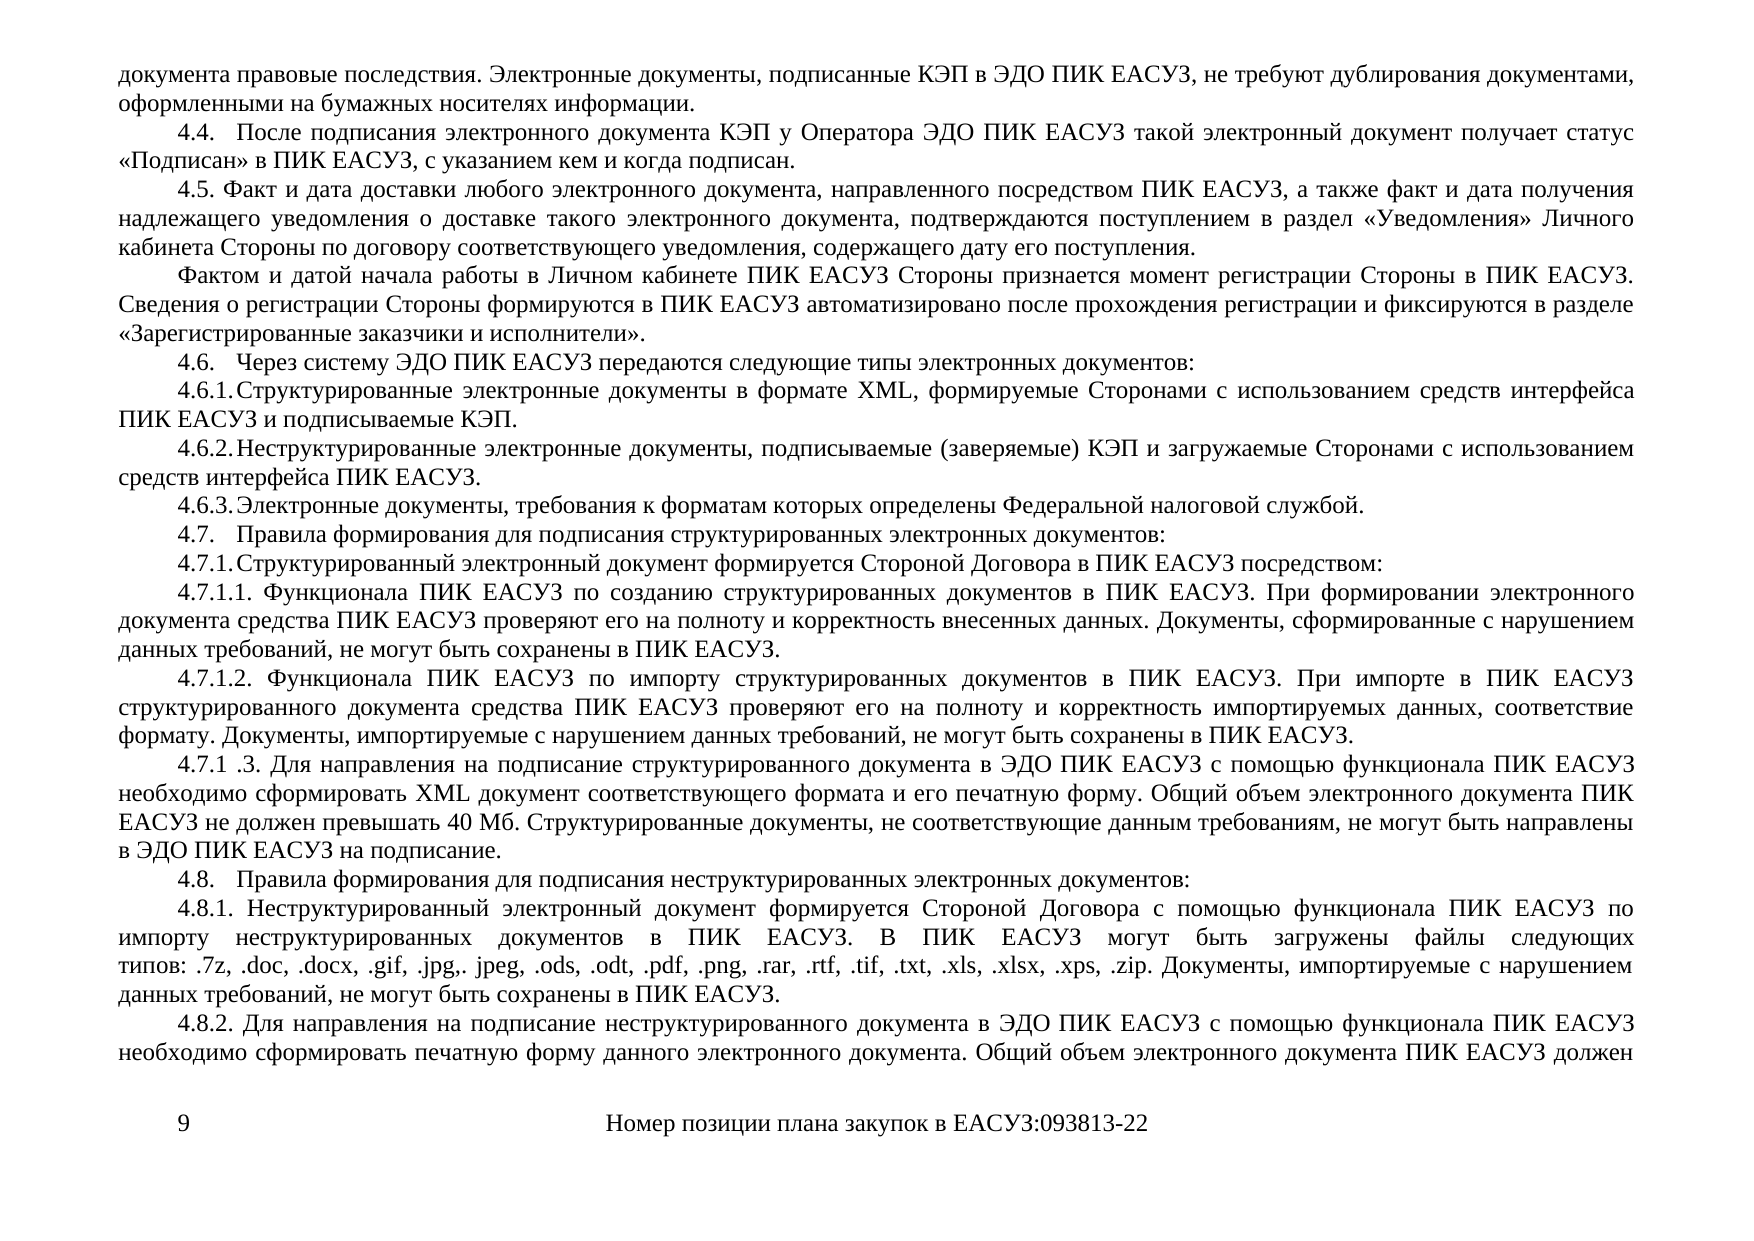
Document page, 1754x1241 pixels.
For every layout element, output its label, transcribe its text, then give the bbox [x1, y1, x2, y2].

list 4.4. После подписания электронного документа КЭП у Оператора ЭДО ПИК ЕАСУЗ такой электронный документ получает статус «Подписан» в ПИК ЕАСУЗ, с указанием кем и когда подписан. [118, 117, 1636, 174]
list 4.6.3. Электронные документы, требования к форматам которых определены Федеральной налоговой службой. [118, 490, 1636, 519]
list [118, 59, 1636, 117]
list 4.7. Правила формирования для подписания структурированных электронных документов: [118, 519, 1636, 548]
list 4.8. Правила формирования для подписания неструктурированных электронных документов: [118, 864, 1636, 893]
list 4.6.2. Неструктурированные электронные документы, подписываемые (заверяемые) КЭП и загружаемые Сторонами с использованием средств интерфейса ПИК ЕАСУЗ. [118, 433, 1636, 490]
list 4.5. Факт и дата доставки любого электронного документа, направленного посредством ПИК ЕАСУЗ, а также факт и дата получения надлежащего уведомления о доставке такого электронного документа, подтверждаются поступлением в раздел «Уведомления» Личного кабинета Стороны по договору соответствующего уведомления, содержащего дату его поступления. [118, 174, 1636, 260]
list Фактом и датой начала работы в Личном кабинете ПИК ЕАСУЗ Стороны признается момент регистрации Стороны в ПИК ЕАСУЗ. Сведения о регистрации Стороны формируются в ПИК ЕАСУЗ автоматизировано после прохождения регистрации и фиксируются в разделе «Зарегистрированные заказчики и исполнители». [118, 260, 1636, 347]
list 4.8.1. Неструктурированный электронный документ формируется Стороной Договора с помощью функционала ПИК ЕАСУЗ по импорту неструктурированных документов в ПИК ЕАСУЗ. В ПИК ЕАСУЗ могут быть загружены файлы следующих типов: .7z, .doc, .docx, .gif, .jpg,. jpeg, .ods, .odt, .pdf, .png, .rar, .rtf, .tif, .txt, .xls, .xlsx, .xps, .zip. Документы, импортируемые с нарушением данных требований, не могут быть сохранены в ПИК ЕАСУЗ. [118, 893, 1636, 1008]
list 4.7.1. Структурированный электронный документ формируется Стороной Договора в ПИК ЕАСУЗ посредством: [118, 548, 1636, 577]
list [118, 1008, 1636, 1065]
list 4.7.1 .3. Для направления на подписание структурированного документа в ЭДО ПИК ЕАСУЗ с помощью функционала ПИК ЕАСУЗ необходимо сформировать XML документ соответствующего формата и его печатную форму. Общий объем электронного документа ПИК ЕАСУЗ не должен превышать 40 Мб. Структурированные документы, не соответствующие данным требованиям, не могут быть направлены в ЭДО ПИК ЕАСУЗ на подписание. [118, 749, 1636, 864]
list 4.6.1. Структурированные электронные документы в формате XML, формируемые Сторонами с использованием средств интерфейса ПИК ЕАСУЗ и подписываемые КЭП. [118, 375, 1636, 433]
list 4.7.1.1. Функционала ПИК ЕАСУЗ по созданию структурированных документов в ПИК ЕАСУЗ. При формировании электронного документа средства ПИК ЕАСУЗ проверяют его на полноту и корректность внесенных данных. Документы, сформированные с нарушением данных требований, не могут быть сохранены в ПИК ЕАСУЗ. [118, 577, 1636, 663]
list 4.7.1.2. Функционала ПИК ЕАСУЗ по импорту структурированных документов в ПИК ЕАСУЗ. При импорте в ПИК ЕАСУЗ структурированного документа средства ПИК ЕАСУЗ проверяют его на полноту и корректность импортируемых данных, соответствие формату. Документы, импортируемые с нарушением данных требований, не могут быть сохранены в ПИК ЕАСУЗ. [118, 663, 1636, 749]
list 4.6. Через систему ЭДО ПИК ЕАСУЗ передаются следующие типы электронных документов: [118, 347, 1636, 375]
